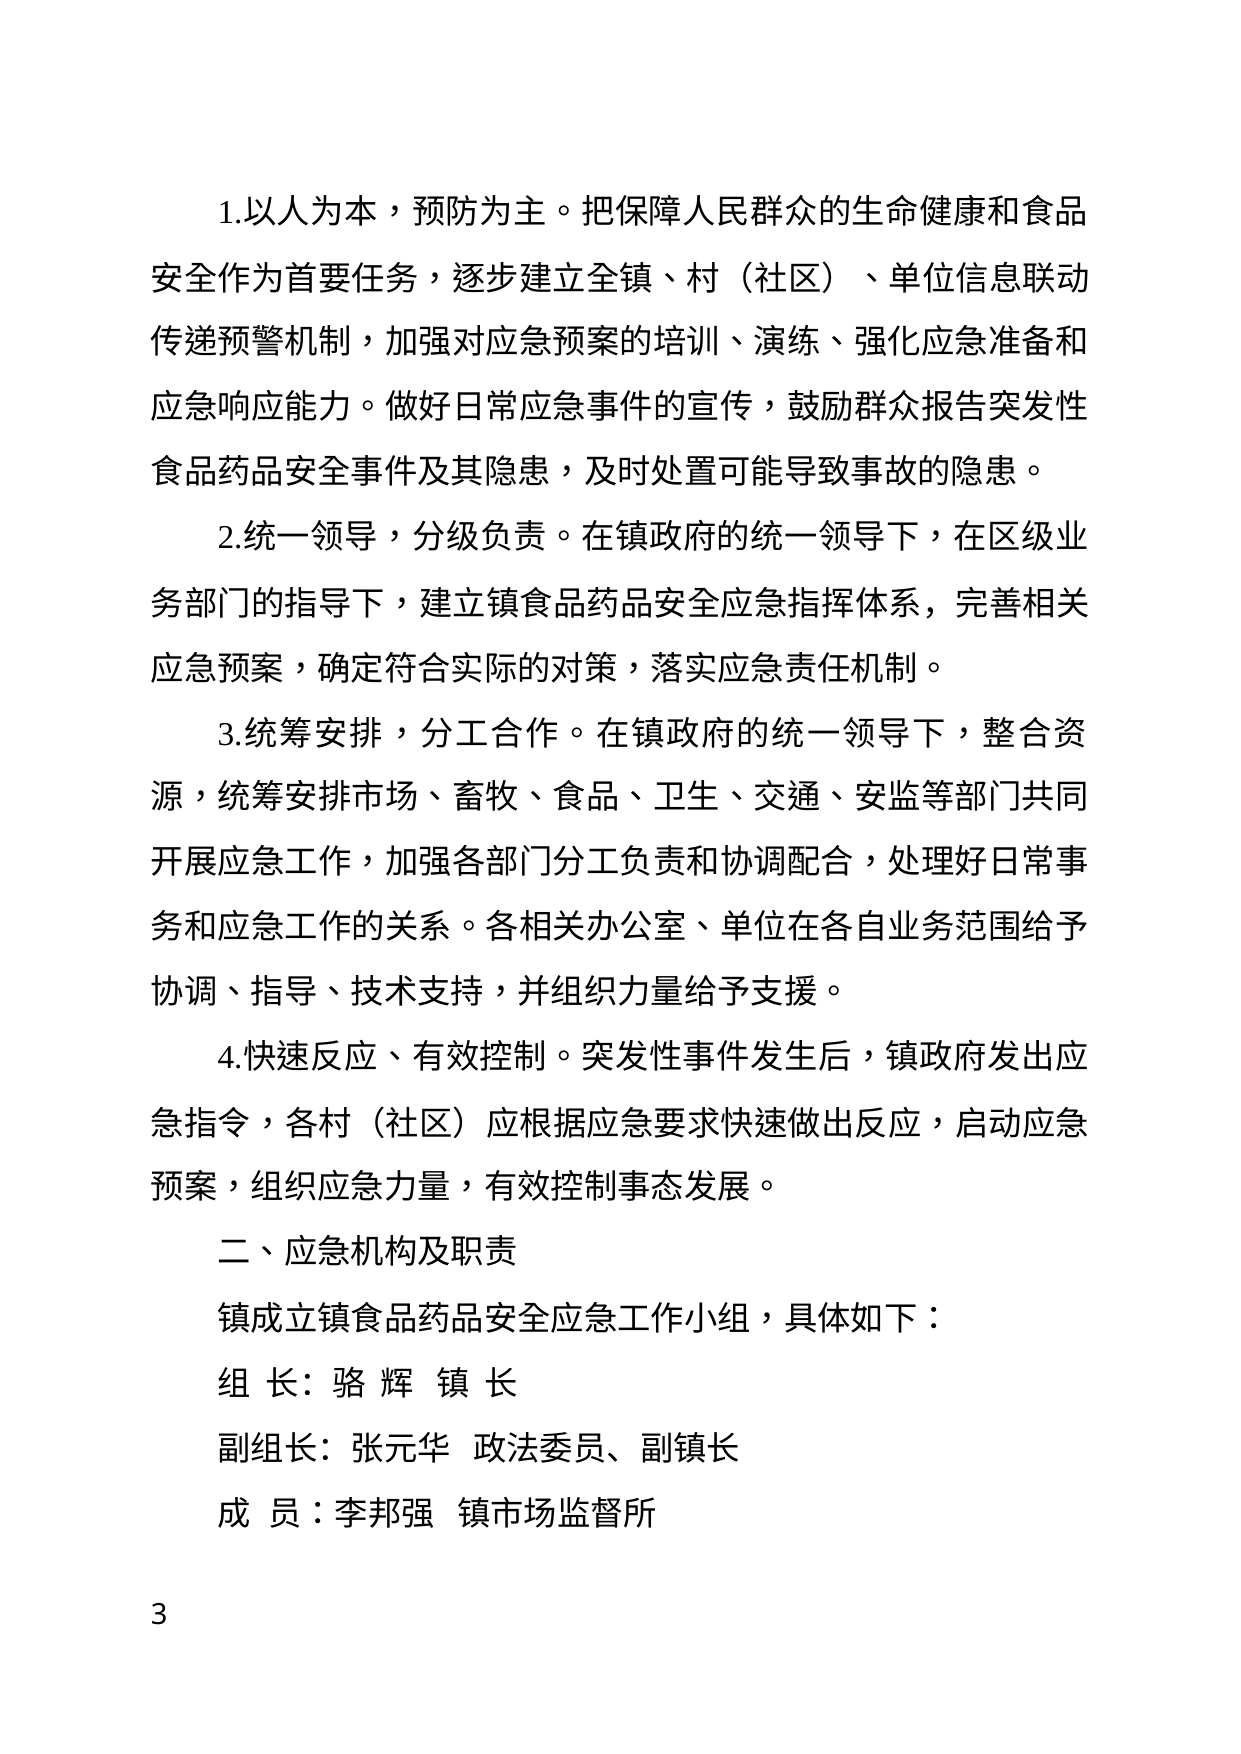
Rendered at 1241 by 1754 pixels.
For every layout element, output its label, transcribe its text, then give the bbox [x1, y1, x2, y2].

text 成 员：李邦强 镇市场监督所 [151, 1478, 1089, 1543]
list 1.以人为本，预防为主。把保障人民群众的生命健康和食品安全作为首要任务，逐步建立全镇、村（社区）、单位信息联动传递预警机制，加强对应急预案的培训、演练、强化应急准备和应急响应能力。做好日常应急事件的宣传，鼓励群众报告突发性食品药品安全事件及其隐患，及时处置可能导致事故的隐患。 [151, 178, 1089, 503]
list 4.快速反应、有效控制。突发性事件发生后，镇政府发出应急指令，各村（社区）应根据应急要求快速做出反应，启动应急预案，组织应急力量，有效控制事态发展。 [151, 1023, 1089, 1218]
list 3.统筹安排，分工合作。在镇政府的统一领导下，整合资源，统筹安排市场、畜牧、食品、卫生、交通、安监等部门共同开展应急工作，加强各部门分工负责和协调配合，处理好日常事务和应急工作的关系。各相关办公室、单位在各自业务范围给予协调、指导、技术支持，并组织力量给予支援。 [151, 698, 1089, 1023]
list 2.统一领导，分级负责。在镇政府的统一领导下，在区级业务部门的指导下，建立镇食品药品安全应急指挥体系，完善相关应急预案，确定符合实际的对策，落实应急责任机制。 [151, 503, 1089, 698]
list 副组长：张元华 政法委员、副镇长 [151, 1413, 1089, 1478]
list 组 长：骆 辉 镇 长 [151, 1348, 1089, 1413]
list 应急机构及职责 [151, 1218, 1089, 1283]
text 镇成立镇食品药品安全应急工作小组，具体如下： [151, 1283, 1089, 1348]
